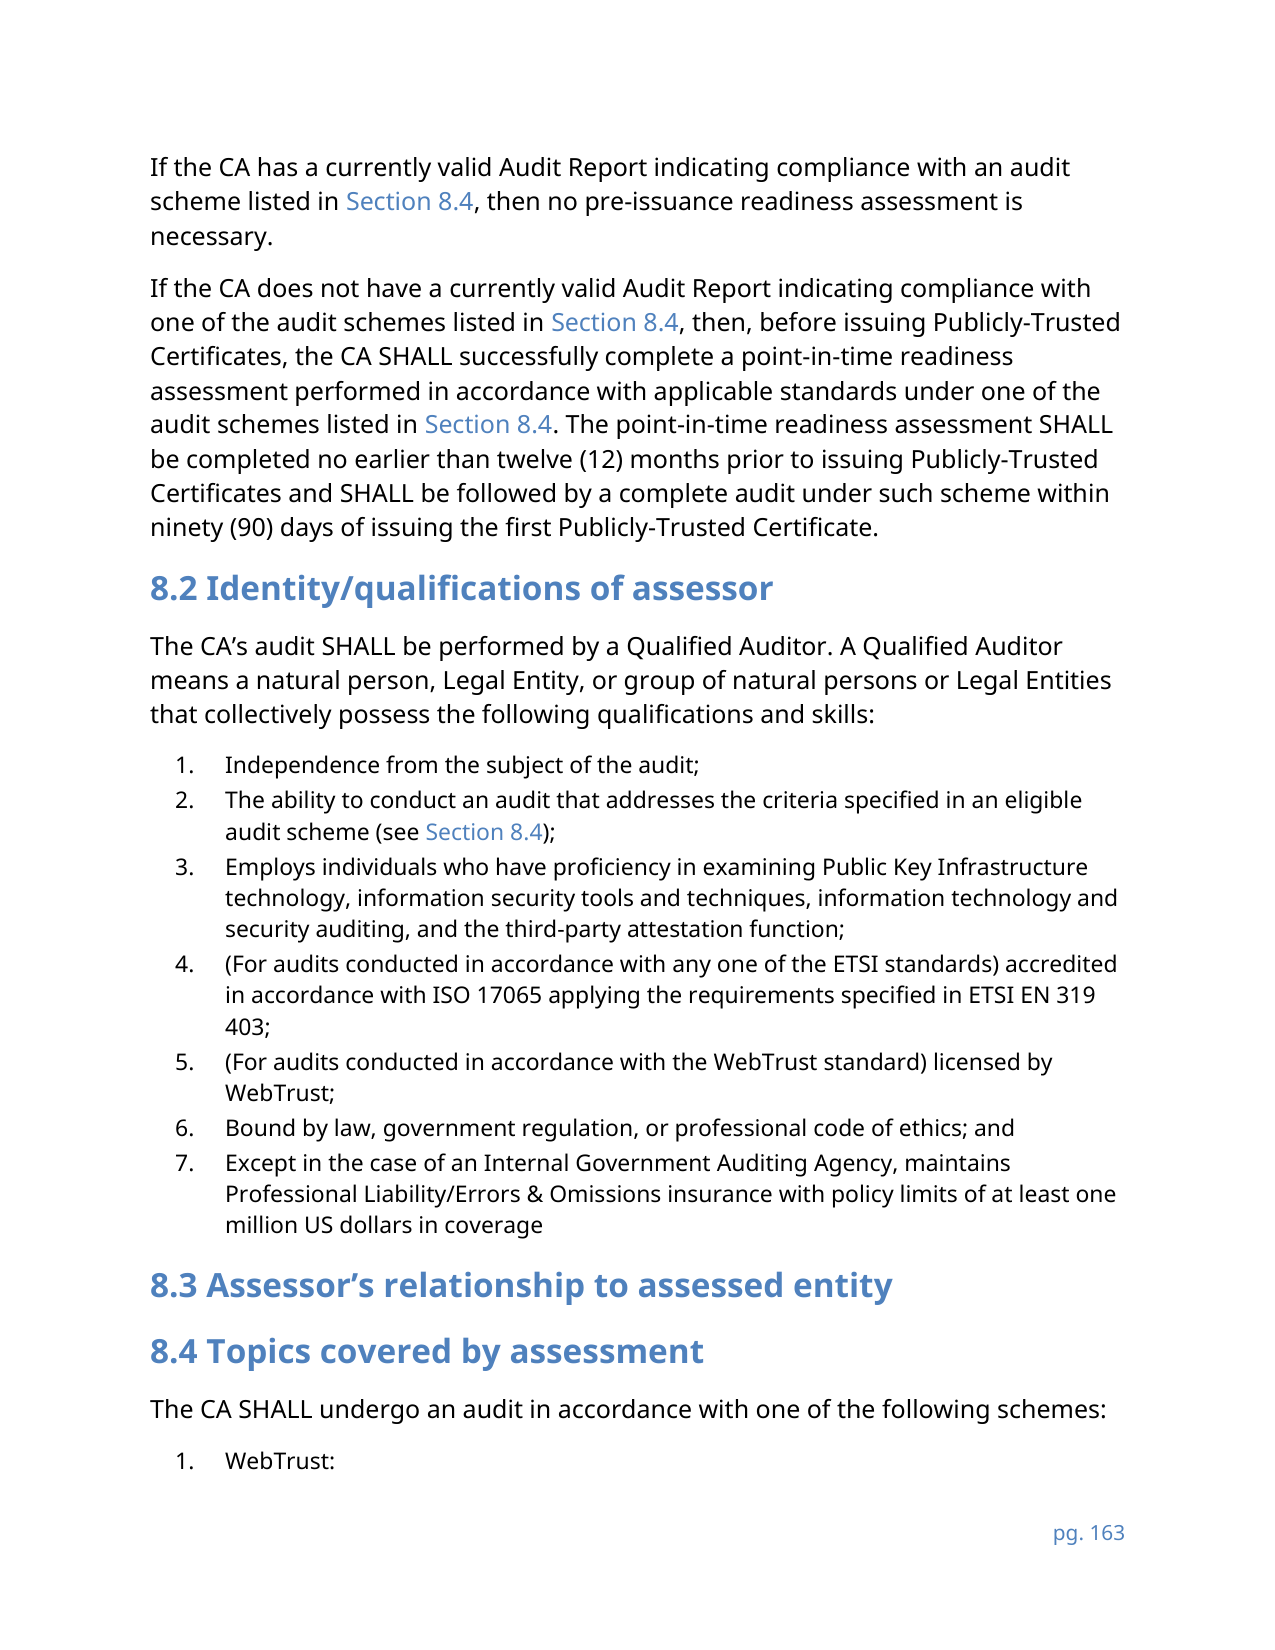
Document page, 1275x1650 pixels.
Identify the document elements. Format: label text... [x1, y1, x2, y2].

list WebTrust: [175, 1445, 1125, 1476]
text The CA’s audit SHALL be performed by a Qualified Auditor. A Qualified Auditor means a natural person, Legal Entity, or group of natural persons or Legal Entities that collectively possess the following qualifications and skills: [150, 628, 1125, 731]
list The ability to conduct an audit that addresses the criteria specified in an eligible audit scheme (see Section 8.4); [175, 784, 1125, 847]
text If the CA has a currently valid Audit Report indicating compliance with an audit scheme listed in Section 8.4, then no pre-issuance readiness assessment is necessary. [150, 150, 1125, 252]
text The CA SHALL undergo an audit in accordance with one of the following schemes: [150, 1392, 1125, 1426]
subtitle 8.2 Identity/qualifications of assessor [150, 564, 1125, 610]
subtitle 8.4 Topics covered by assessment [150, 1328, 1125, 1373]
list Bound by law, government regulation, or professional code of ethics; and [175, 1112, 1125, 1143]
list (For audits conducted in accordance with the WebTrust standard) licensed by WebTrust; [175, 1046, 1125, 1108]
list Employs individuals who have proficiency in examining Public Key Infrastructure technology, information security tools and techniques, information technology and security auditing, and the third-party attestation function; [175, 851, 1125, 944]
list Except in the case of an Internal Government Auditing Agency, maintains Professional Liability/Errors & Omissions insurance with policy limits of at least one million US dollars in coverage [175, 1147, 1125, 1241]
subtitle 8.3 Assessor’s relationship to assessed entity [150, 1261, 1125, 1307]
text If the CA does not have a currently valid Audit Report indicating compliance with one of the audit schemes listed in Section 8.4, then, before issuing Publicly-Trusted Certificates, the CA SHALL successfully complete a point-in-time readiness assessment performed in accordance with applicable standards under one of the audit schemes listed in Section 8.4. The point-in-time readiness assessment SHALL be completed no earlier than twelve (12) months prior to issuing Publicly-Trusted Certificates and SHALL be followed by a complete audit under such scheme within ninety (90) days of issuing the first Publicly-Trusted Certificate. [150, 271, 1125, 543]
list (For audits conducted in accordance with any one of the ETSI standards) accredited in accordance with ISO 17065 applying the requirements specified in ETSI EN 319 403; [175, 948, 1125, 1042]
list Independence from the subject of the audit; [175, 749, 1125, 781]
